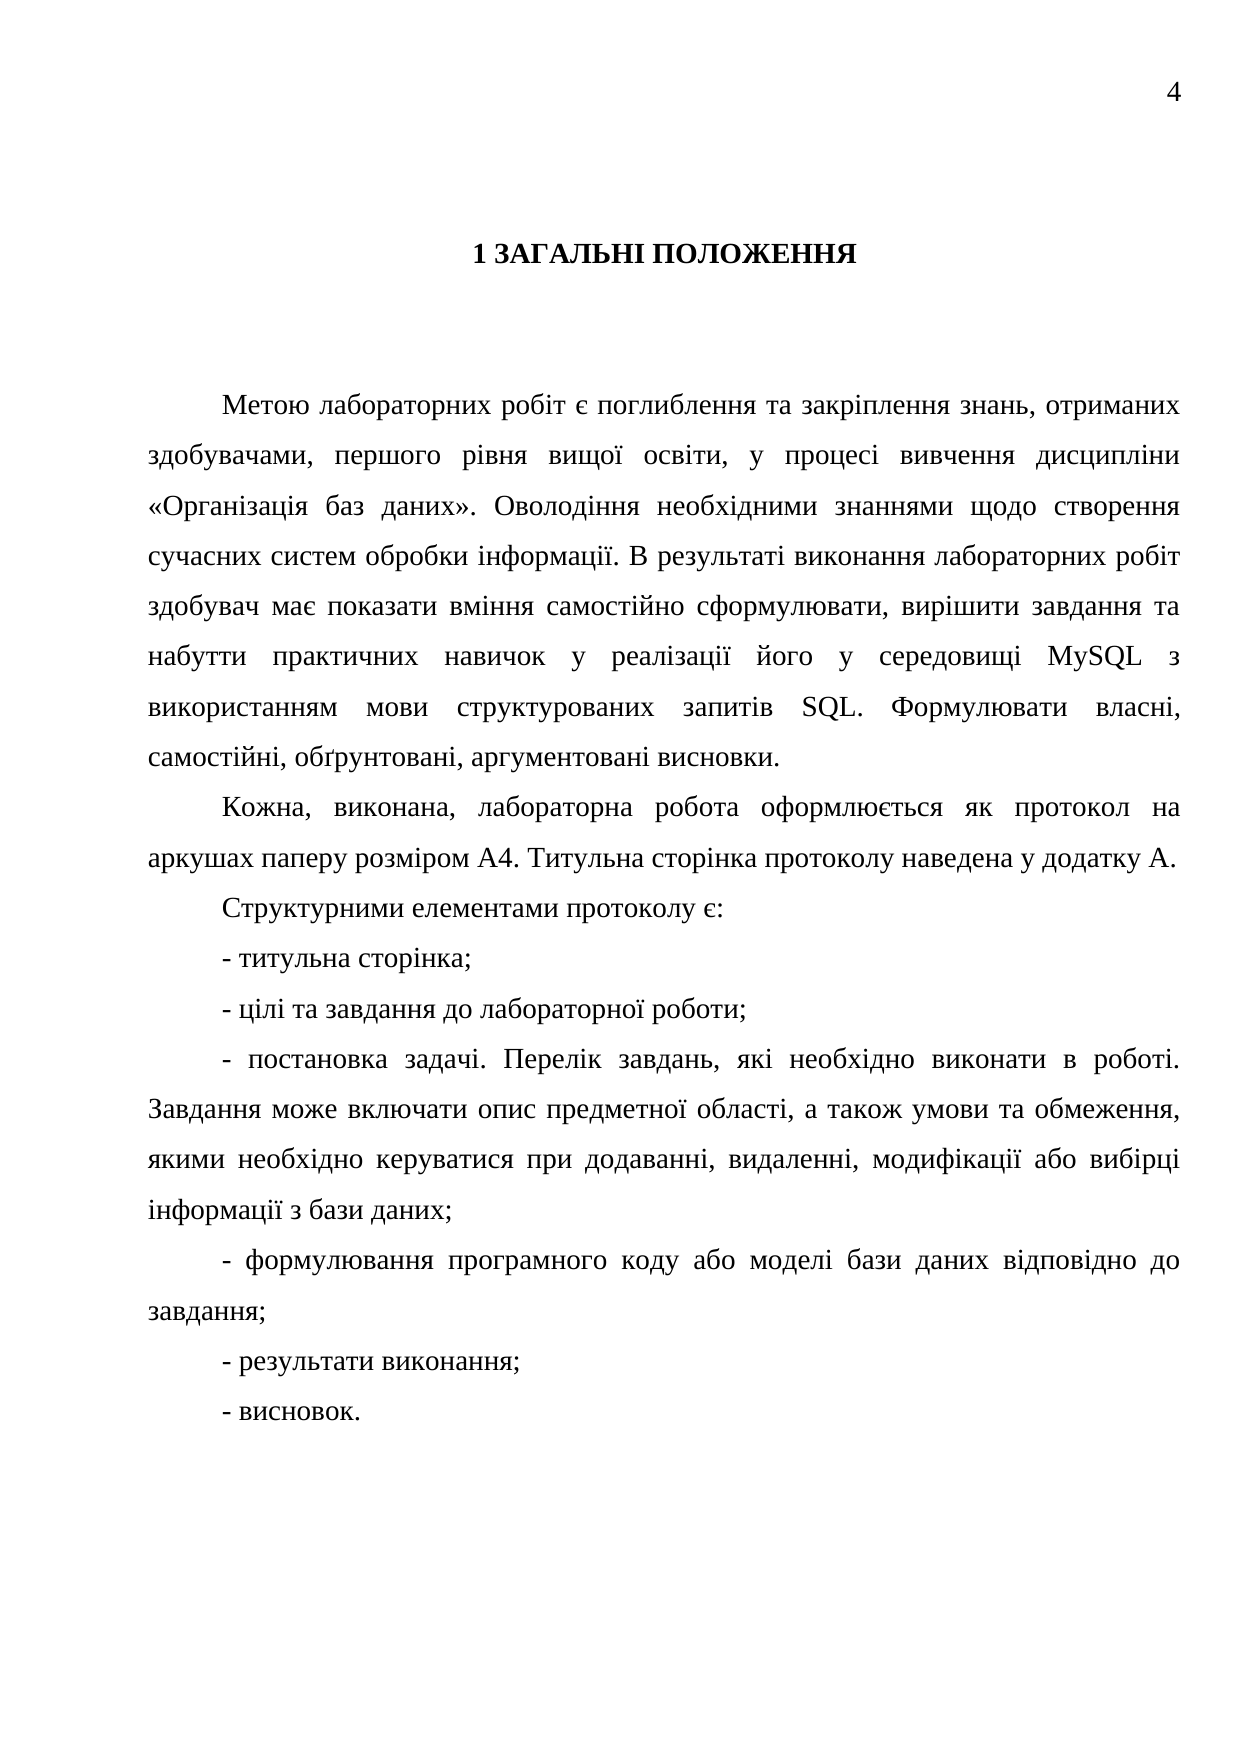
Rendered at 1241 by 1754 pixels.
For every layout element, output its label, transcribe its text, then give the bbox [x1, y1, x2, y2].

text Метою лабораторних робіт є поглиблення та закріплення знань, отриманих здобувачами, першого рівня вищої освіти, у процесі вивчення дисципліни «Організація баз даних». Оволодіння необхідними знаннями щодо створення сучасних систем обробки інформації. В результаті виконання лабораторних робіт здобувач має показати вміння самостійно сформулювати, вирішити завдання та набутти практичних навичок у реалізації його у середовищі MySQL з використанням мови структурованих запитів SQL. Формулювати власні, самостійні, обґрунтовані, аргументовані висновки. [148, 387, 1181, 773]
text - титульна сторінка; [148, 940, 1181, 974]
text - формулювання програмного коду або моделі бази даних відповідно до завдання; [148, 1242, 1181, 1326]
text Кожна, виконана, лабораторна робота оформлюється як протокол на аркушах паперу розміром А4. Титульна сторінка протоколу наведена у додатку А. [148, 789, 1181, 873]
text - висновок. [148, 1393, 1181, 1427]
text - результати виконання; [148, 1343, 1181, 1376]
text 1 Загальні положення [148, 236, 1181, 269]
text Структурними елементами протоколу є: [148, 890, 1181, 924]
text - постановка задачі. Перелік завдань, які необхідно виконати в роботі. Завдання може включати опис предметної області, а також умови та обмеження, якими необхідно керуватися при додаванні, видаленні, модифікації або вибірці інформації з бази даних; [148, 1041, 1181, 1226]
text - цілі та завдання до лабораторної роботи; [148, 991, 1181, 1024]
